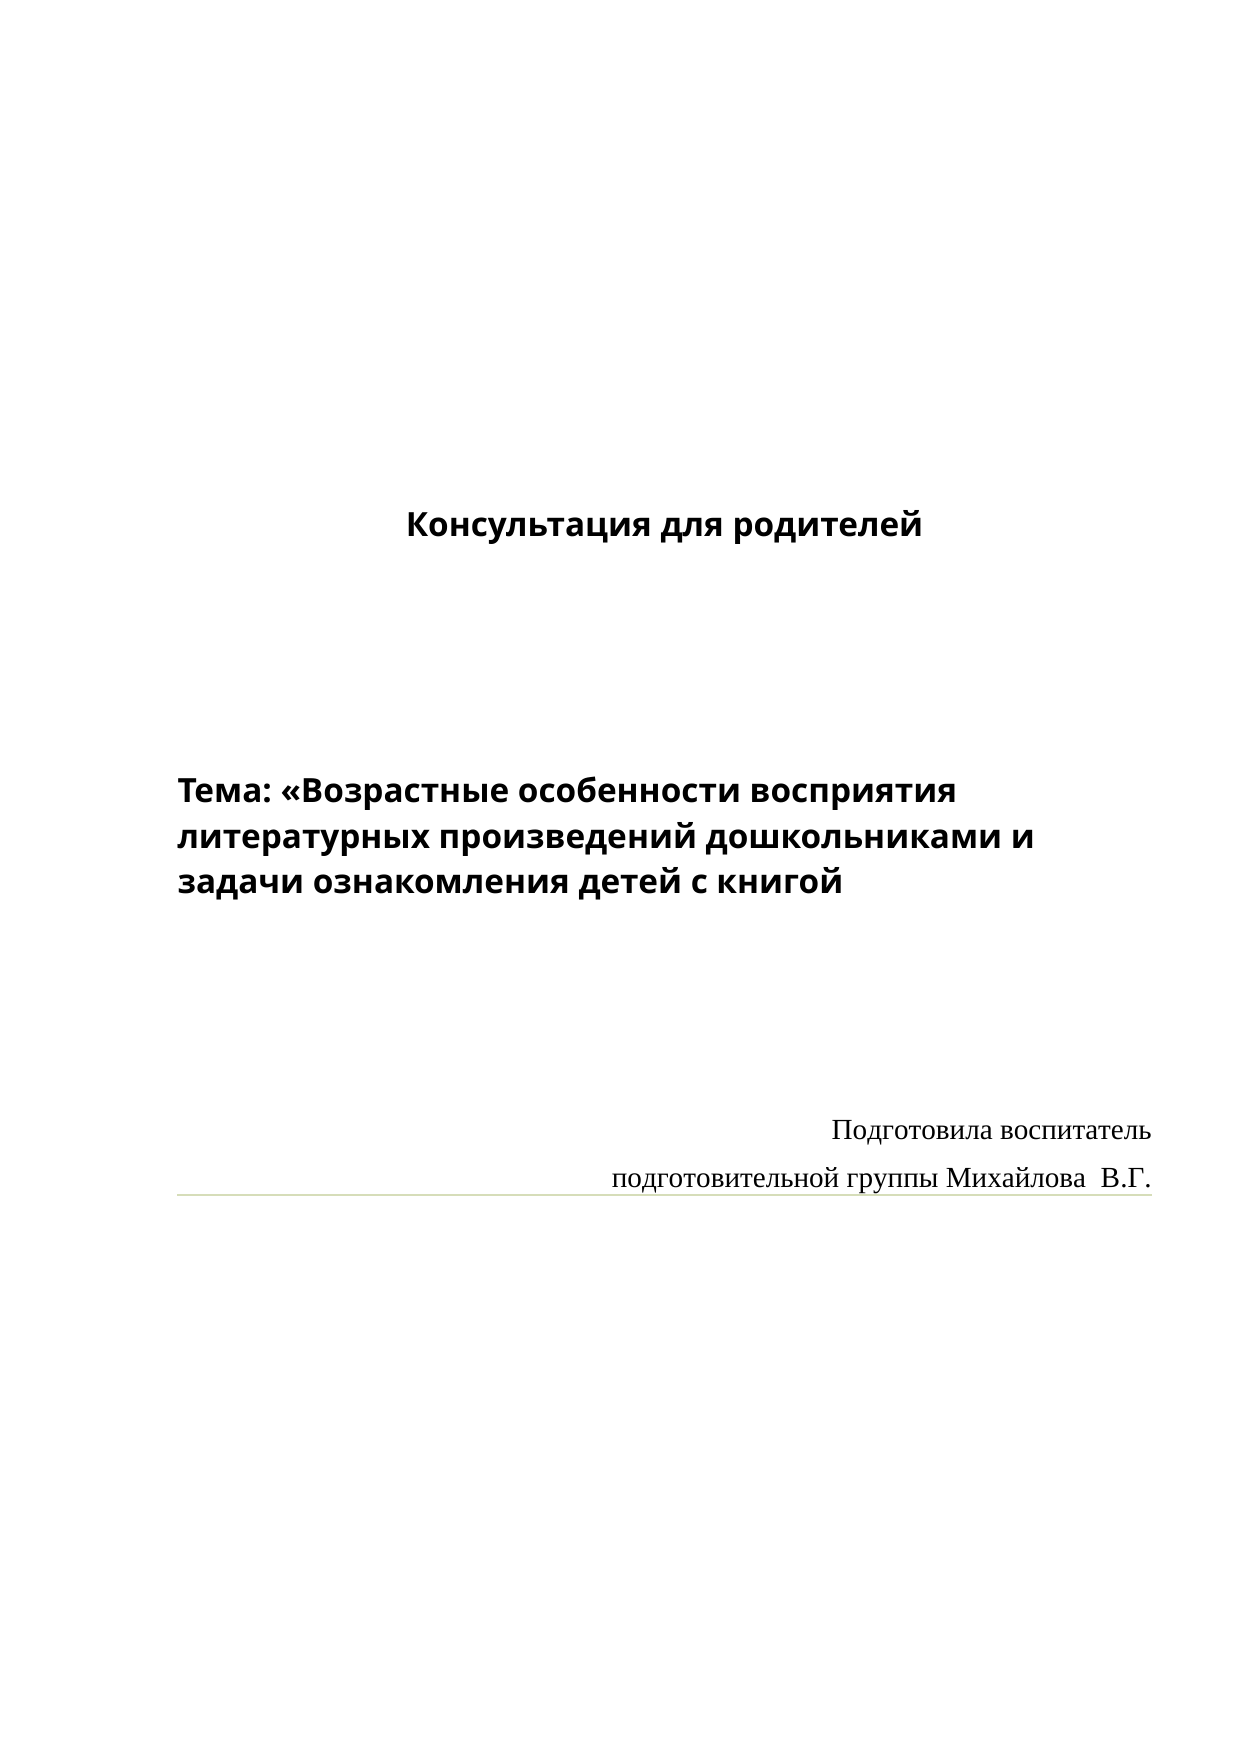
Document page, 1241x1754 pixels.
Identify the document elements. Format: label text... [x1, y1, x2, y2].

text Тема: «Возрастные особенности восприятия литературных произведений дошкольниками и задачи ознакомления детей с книгой [177, 767, 1152, 903]
text Подготовила воспитатель [177, 1105, 1152, 1146]
text Консультация для родителей [177, 501, 1152, 546]
text подготовительной группы Михайлова В.Г. [177, 1153, 1152, 1194]
